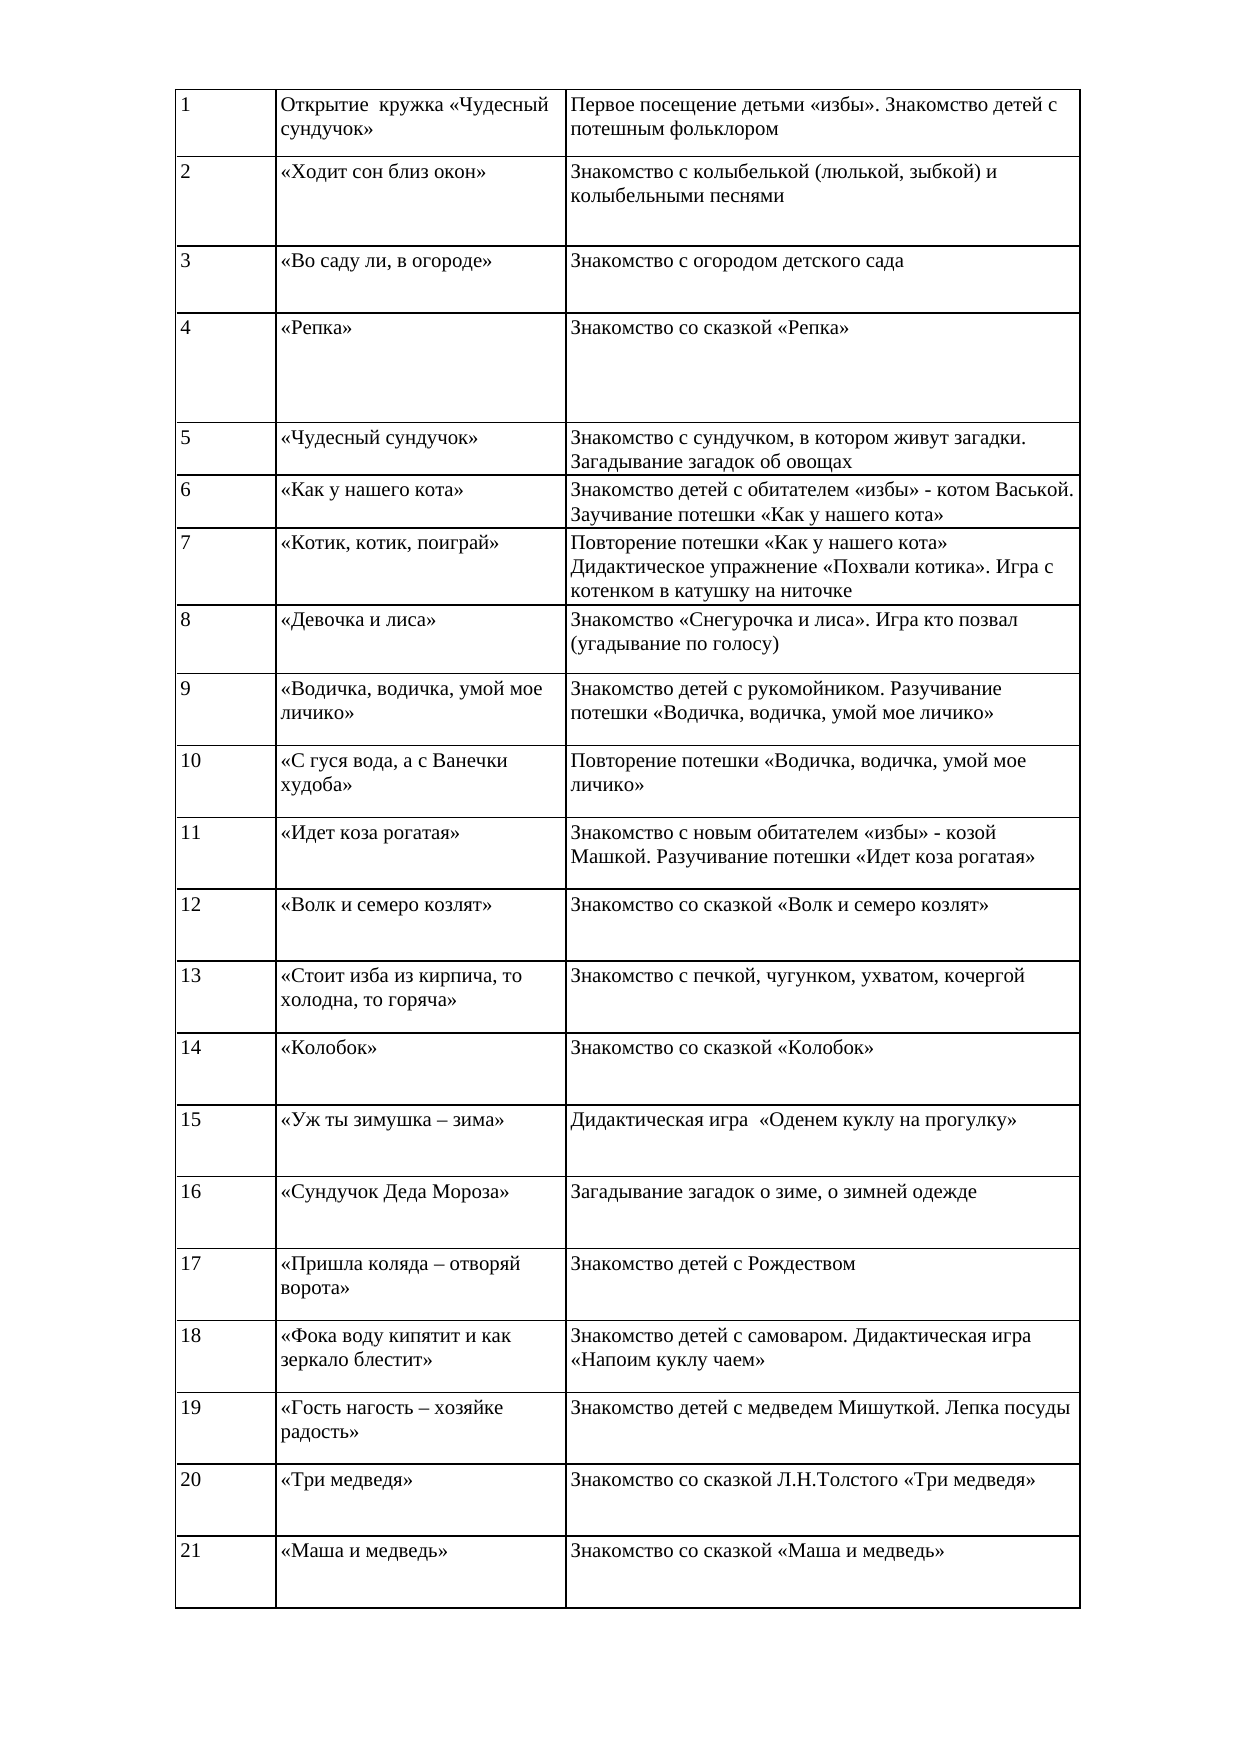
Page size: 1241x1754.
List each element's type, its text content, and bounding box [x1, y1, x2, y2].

table_cell «Идет коза рогатая» [277, 818, 565, 888]
table_cell Знакомство детей с самоваром. Дидактическая игра «Напоим куклу чаем» [567, 1321, 1079, 1391]
table_cell Знакомство с огородом детского сада [567, 247, 1079, 312]
table_cell «Как у нашего кота» [277, 476, 565, 527]
table_cell 17 [176, 1249, 275, 1319]
table_cell Знакомство детей с медведем Мишуткой. Лепка посуды [567, 1393, 1079, 1463]
table_cell 7 [176, 528, 275, 604]
table_cell 3 [176, 246, 275, 312]
table_cell Повторение потешки «Водичка, водичка, умой мое личико» [567, 746, 1079, 816]
table_cell Знакомство со сказкой «Колобок» [567, 1034, 1079, 1104]
table_cell 19 [176, 1393, 275, 1463]
table_cell 15 [176, 1105, 275, 1176]
table_cell «Водичка, водичка, умой мое личико» [277, 674, 565, 744]
table_cell «Пришла коляда – отворяй ворота» [277, 1249, 565, 1319]
table_cell Загадывание загадок о зиме, о зимней одежде [567, 1177, 1079, 1248]
table_cell 6 [176, 475, 275, 527]
table_cell Знакомство детей с рукомойником. Разучивание потешки «Водичка, водичка, умой мое личико» [567, 674, 1079, 744]
table_cell 11 [176, 818, 275, 888]
table_cell 2 [176, 157, 275, 245]
table_cell «Волк и семеро козлят» [277, 890, 565, 960]
table_cell «Во саду ли, в огороде» [277, 247, 565, 312]
table_cell Открытие кружка «Чудесный сундучок» [277, 90, 565, 156]
table_cell «Сундучок Деда Мороза» [277, 1177, 565, 1248]
table_cell Знакомство с печкой, чугунком, ухватом, кочергой [567, 962, 1079, 1032]
table_cell 12 [176, 889, 275, 960]
table_cell Знакомство со сказкой «Маша и медведь» [567, 1537, 1079, 1607]
table_cell Знакомство с колыбелькой (люлькой, зыбкой) и колыбельными песнями [567, 157, 1079, 245]
table_cell 21 [176, 1536, 275, 1607]
table_cell «Репка» [277, 314, 565, 421]
table_cell 18 [176, 1321, 275, 1391]
table_cell 8 [176, 605, 275, 673]
table_cell Знакомство «Снегурочка и лиса». Игра кто позвал (угадывание по голосу) [567, 606, 1079, 673]
table_cell Дидактическая игра «Оденем куклу на прогулку» [567, 1106, 1079, 1176]
table_cell «Гость нагость – хозяйке радость» [277, 1393, 565, 1463]
table_cell «Ходит сон близ окон» [277, 157, 565, 245]
table_cell «С гуся вода, а с Ванечки худоба» [277, 746, 565, 816]
table_cell 5 [176, 423, 275, 474]
table_cell «Стоит изба из кирпича, то холодна, то горяча» [277, 962, 565, 1032]
table_cell «Чудесный сундучок» [277, 423, 565, 474]
table_cell 4 [176, 313, 275, 421]
table_cell Знакомство со сказкой Л.Н.Толстого «Три медведя» [567, 1465, 1079, 1535]
table_cell «Девочка и лиса» [277, 606, 565, 673]
table_cell 1 [176, 90, 275, 156]
table_cell Знакомство детей с обитателем «избы» - котом Васькой. Заучивание потешки «Как у нашего кота» [567, 476, 1079, 527]
table_cell Знакомство со сказкой «Репка» [567, 314, 1079, 421]
table_cell 14 [176, 1033, 275, 1104]
table_cell «Три медведя» [277, 1465, 565, 1535]
table_cell «Фока воду кипятит и как зеркало блестит» [277, 1321, 565, 1391]
table_cell 10 [176, 746, 275, 816]
table_cell Знакомство со сказкой «Волк и семеро козлят» [567, 890, 1079, 960]
table_cell 16 [176, 1177, 275, 1248]
table_cell 13 [176, 961, 275, 1032]
table_cell «Колобок» [277, 1034, 565, 1104]
table_cell Знакомство с новым обитателем «избы» - козой Машкой. Разучивание потешки «Идет коза рогатая» [567, 818, 1079, 888]
table_cell Повторение потешки «Как у нашего кота» Дидактическое упражнение «Похвали котика». Игра с котенком в катушку на ниточке [567, 529, 1079, 604]
table_cell 20 [176, 1464, 275, 1535]
table_cell «Маша и медведь» [277, 1537, 565, 1607]
table_cell Знакомство детей с Рождеством [567, 1249, 1079, 1319]
table_cell Первое посещение детьми «избы». Знакомство детей с потешным фольклором [567, 90, 1079, 156]
table_cell Знакомство с сундучком, в котором живут загадки. Загадывание загадок об овощах [567, 423, 1079, 474]
table_cell «Котик, котик, поиграй» [277, 529, 565, 604]
table_cell «Уж ты зимушка – зима» [277, 1106, 565, 1176]
table_cell 9 [176, 674, 275, 744]
